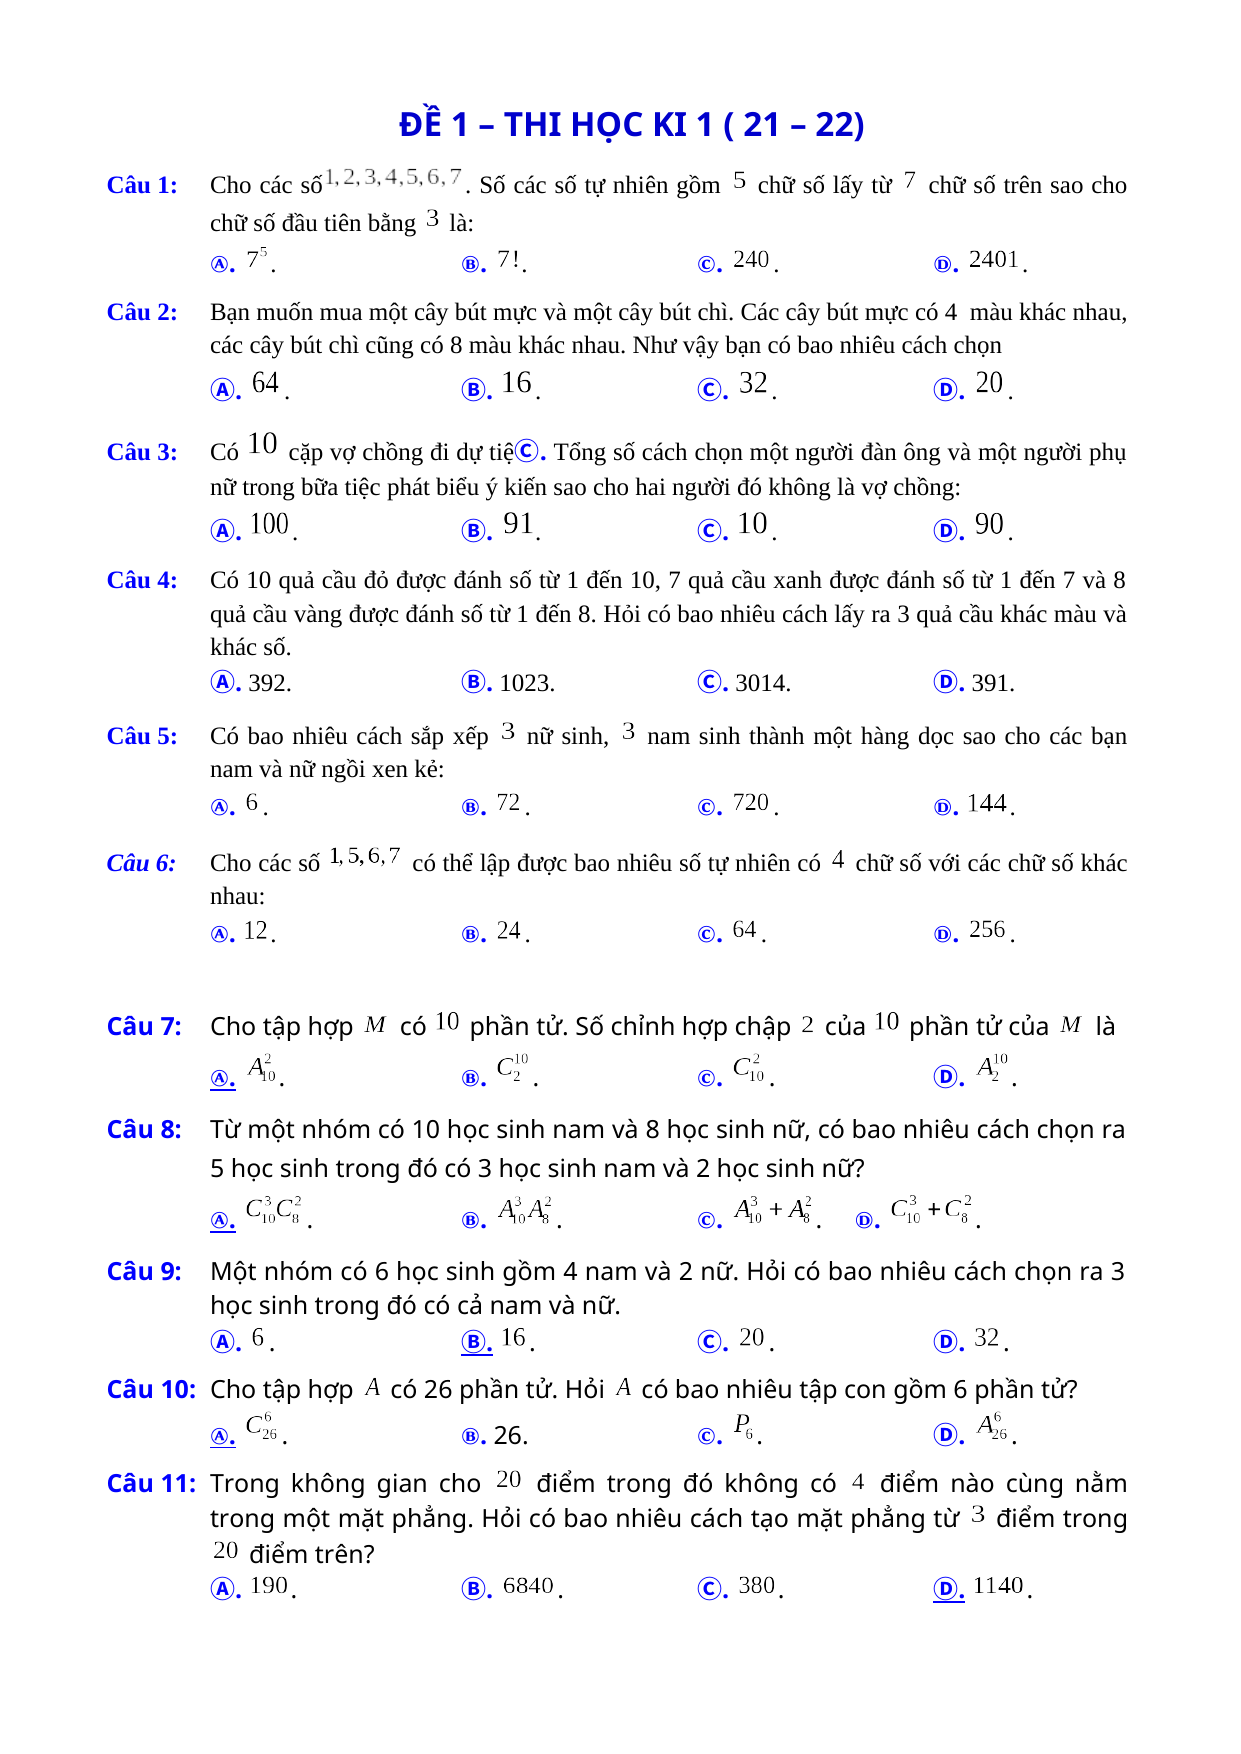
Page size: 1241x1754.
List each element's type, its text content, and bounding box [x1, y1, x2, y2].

text Ⓐ. . Ⓑ. . Ⓒ. . Ⓓ. . [210, 363, 1128, 407]
list Có 10 quả cầu đỏ được đánh số từ 1 đến 10, 7 quả cầu xanh được đánh số từ 1 đến 7 và 8 quả cầu vàng được đánh số từ 1 đến 8. Hỏi có bao nhiêu cách lấy ra 3 quả cầu khác màu và khác số. [106, 566, 1128, 660]
text Ⓐ. . Ⓑ. 26. Ⓒ. . Ⓓ. . [210, 1405, 1128, 1452]
list Có cặp vợ chồng đi dự tiệⒸ. Tổng số cách chọn một người đàn ông và một người phụ nữ trong bữa tiệc phát biểu ý kiến sao cho hai người đó không là vợ chồng: [106, 424, 1128, 501]
text Ⓐ. . Ⓑ. . Ⓒ. . Ⓓ. . [210, 505, 1128, 548]
text Ⓐ. . Ⓑ. . Ⓒ. . Ⓓ. . [210, 914, 1128, 949]
list Cho các số. Số các số tự nhiên gồm chữ số lấy từ chữ số trên sao cho chữ số đầu tiên bằng là: [106, 162, 1128, 237]
list Một nhóm có 6 học sinh gồm 4 nam và 2 nữ. Hỏi có bao nhiêu cách chọn ra 3 học sinh trong đó có cả nam và nữ. [106, 1254, 1128, 1322]
list Trong không gian cho điểm trong đó không có điểm nào cùng nằm trong một mặt phẳng. Hỏi có bao nhiêu cách tạo mặt phẳng từ điểm trong điểm trên? [106, 1464, 1128, 1571]
text Ⓐ. . Ⓑ. . Ⓒ. . Ⓓ. . [210, 241, 1128, 280]
list Từ một nhóm có 10 học sinh nam và 8 học sinh nữ, có bao nhiêu cách chọn ra 5 học sinh trong đó có 3 học sinh nam và 2 học sinh nữ? [106, 1111, 1128, 1185]
text Ⓐ. . Ⓑ. . Ⓒ. . Ⓓ. . [210, 787, 1128, 823]
text Ⓐ. . Ⓑ. . Ⓒ. . Ⓓ. . [210, 1190, 1128, 1236]
text Ⓐ. 392. Ⓑ. 1023. Ⓒ. 3014. Ⓓ. 391. [210, 665, 1128, 699]
text Ⓐ. . Ⓑ. . Ⓒ. . Ⓓ. . [210, 1322, 1128, 1359]
text Ⓐ. . Ⓑ. . Ⓒ. . Ⓓ. . [210, 1571, 1128, 1606]
list Cho các số có thể lập được bao nhiêu số tự nhiên có chữ số với các chữ số khác nhau: [106, 840, 1128, 910]
text Ⓐ. . Ⓑ. . Ⓒ. . Ⓓ. . [210, 1047, 1128, 1094]
list Cho tập hợp có phần tử. Số chỉnh hợp chập của phần tử của là [106, 1005, 1128, 1042]
list Cho tập hợp có 26 phần tử. Hỏi có bao nhiêu tập con gồm 6 phần tử? [106, 1371, 1128, 1405]
list Bạn muốn mua một cây bút mực và một cây bút chì. Các cây bút mực có 4 màu khác nhau, các cây bút chì cũng có 8 màu khác nhau. Như vậy bạn có bao nhiêu cách chọn [106, 297, 1128, 359]
text ĐỀ 1 – THI HỌC KI 1 ( 21 – 22) [136, 100, 1128, 146]
list Có bao nhiêu cách sắp xếp nữ sinh, nam sinh thành một hàng dọc sao cho các bạn nam và nữ ngồi xen kẻ: [106, 716, 1128, 783]
